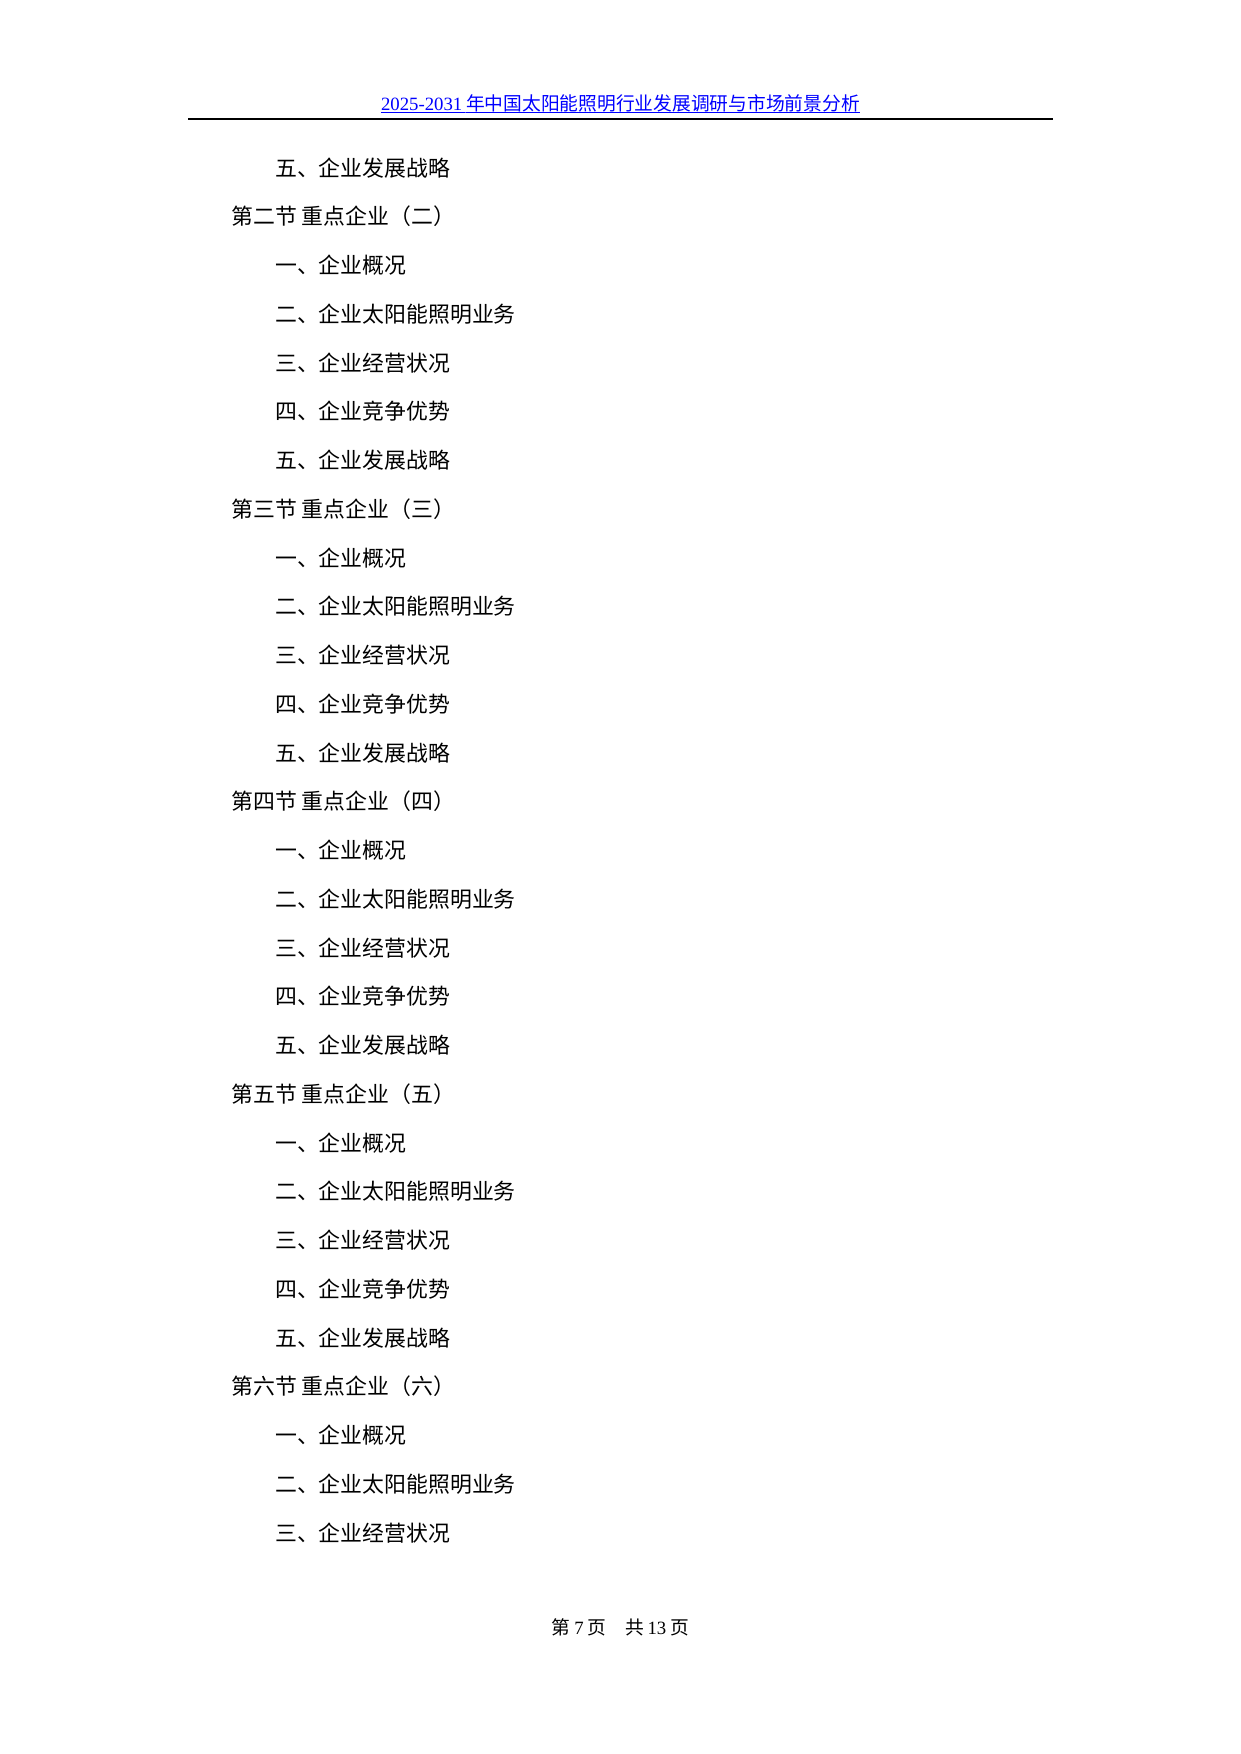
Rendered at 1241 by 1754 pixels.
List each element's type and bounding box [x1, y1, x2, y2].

text [187, 150, 1053, 1548]
